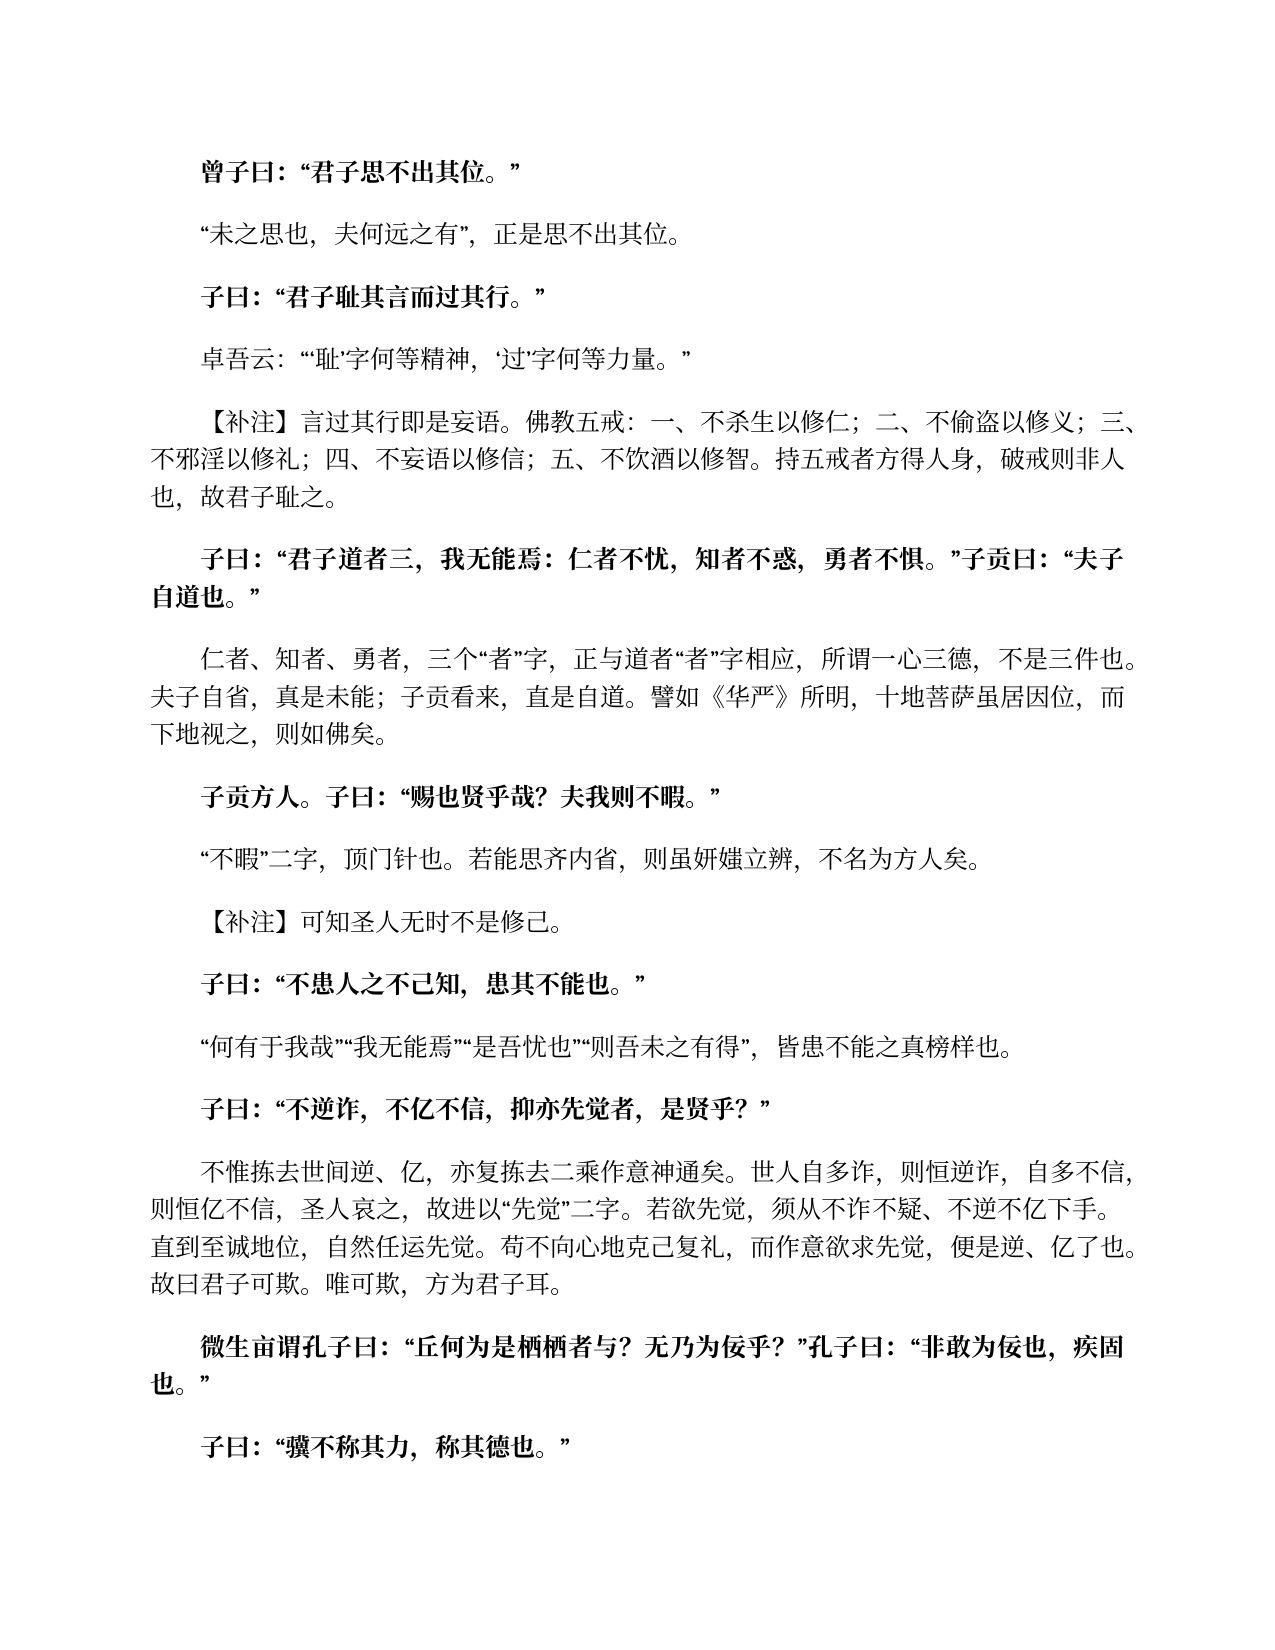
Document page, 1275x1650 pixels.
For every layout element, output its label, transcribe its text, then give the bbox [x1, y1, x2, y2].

text 子曰：“不逆诈，不亿不信，抑亦先觉者，是贤乎？” [150, 1087, 1125, 1125]
text 卓吾云：“‘耻’字何等精神，‘过’字何等力量。” [150, 337, 1125, 375]
text 【补注】可知圣人无时不是修己。 [150, 900, 1125, 937]
text 仁者、知者、勇者，三个“者”字，正与道者“者”字相应，所谓一心三德，不是三件也。夫子自省，真是未能；子贡看来，直是自道。譬如《华严》所明，十地菩萨虽居因位，而下地视之，则如佛矣。 [150, 637, 1125, 750]
text “未之思也，夫何远之有”，正是思不出其位。 [150, 212, 1125, 250]
text 子曰：“骥不称其力，称其德也。” [150, 1425, 1125, 1462]
text 子曰：“不患人之不己知，患其不能也。” [150, 962, 1125, 1000]
text “何有于我哉”“我无能焉”“是吾忧也”“则吾未之有得”，皆患不能之真榜样也。 [150, 1025, 1125, 1062]
text “不暇”二字，顶门针也。若能思齐内省，则虽妍媸立辨，不名为方人矣。 [150, 837, 1125, 875]
text 不惟拣去世间逆、亿，亦复拣去二乘作意神通矣。世人自多诈，则恒逆诈，自多不信，则恒亿不信，圣人哀之，故进以“先觉”二字。若欲先觉，须从不诈不疑、不逆不亿下手。直到至诚地位，自然任运先觉。苟不向心地克己复礼，而作意欲求先觉，便是逆、亿了也。故曰君子可欺。唯可欺，方为君子耳。 [150, 1150, 1125, 1300]
text 子贡方人。子曰：“赐也贤乎哉？夫我则不暇。” [150, 775, 1125, 812]
text 微生亩谓孔子曰：“丘何为是栖栖者与？无乃为佞乎？”孔子曰：“非敢为佞也，疾固也。” [150, 1325, 1125, 1400]
text 【补注】言过其行即是妄语。佛教五戒：一、不杀生以修仁；二、不偷盗以修义；三、不邪淫以修礼；四、不妄语以修信；五、不饮酒以修智。持五戒者方得人身，破戒则非人也，故君子耻之。 [150, 400, 1125, 512]
text 曾子曰：“君子思不出其位。” [150, 150, 1125, 187]
text 子曰：“君子耻其言而过其行。” [150, 275, 1125, 312]
text 子曰：“君子道者三，我无能焉：仁者不忧，知者不惑，勇者不惧。”子贡曰：“夫子自道也。” [150, 537, 1125, 612]
